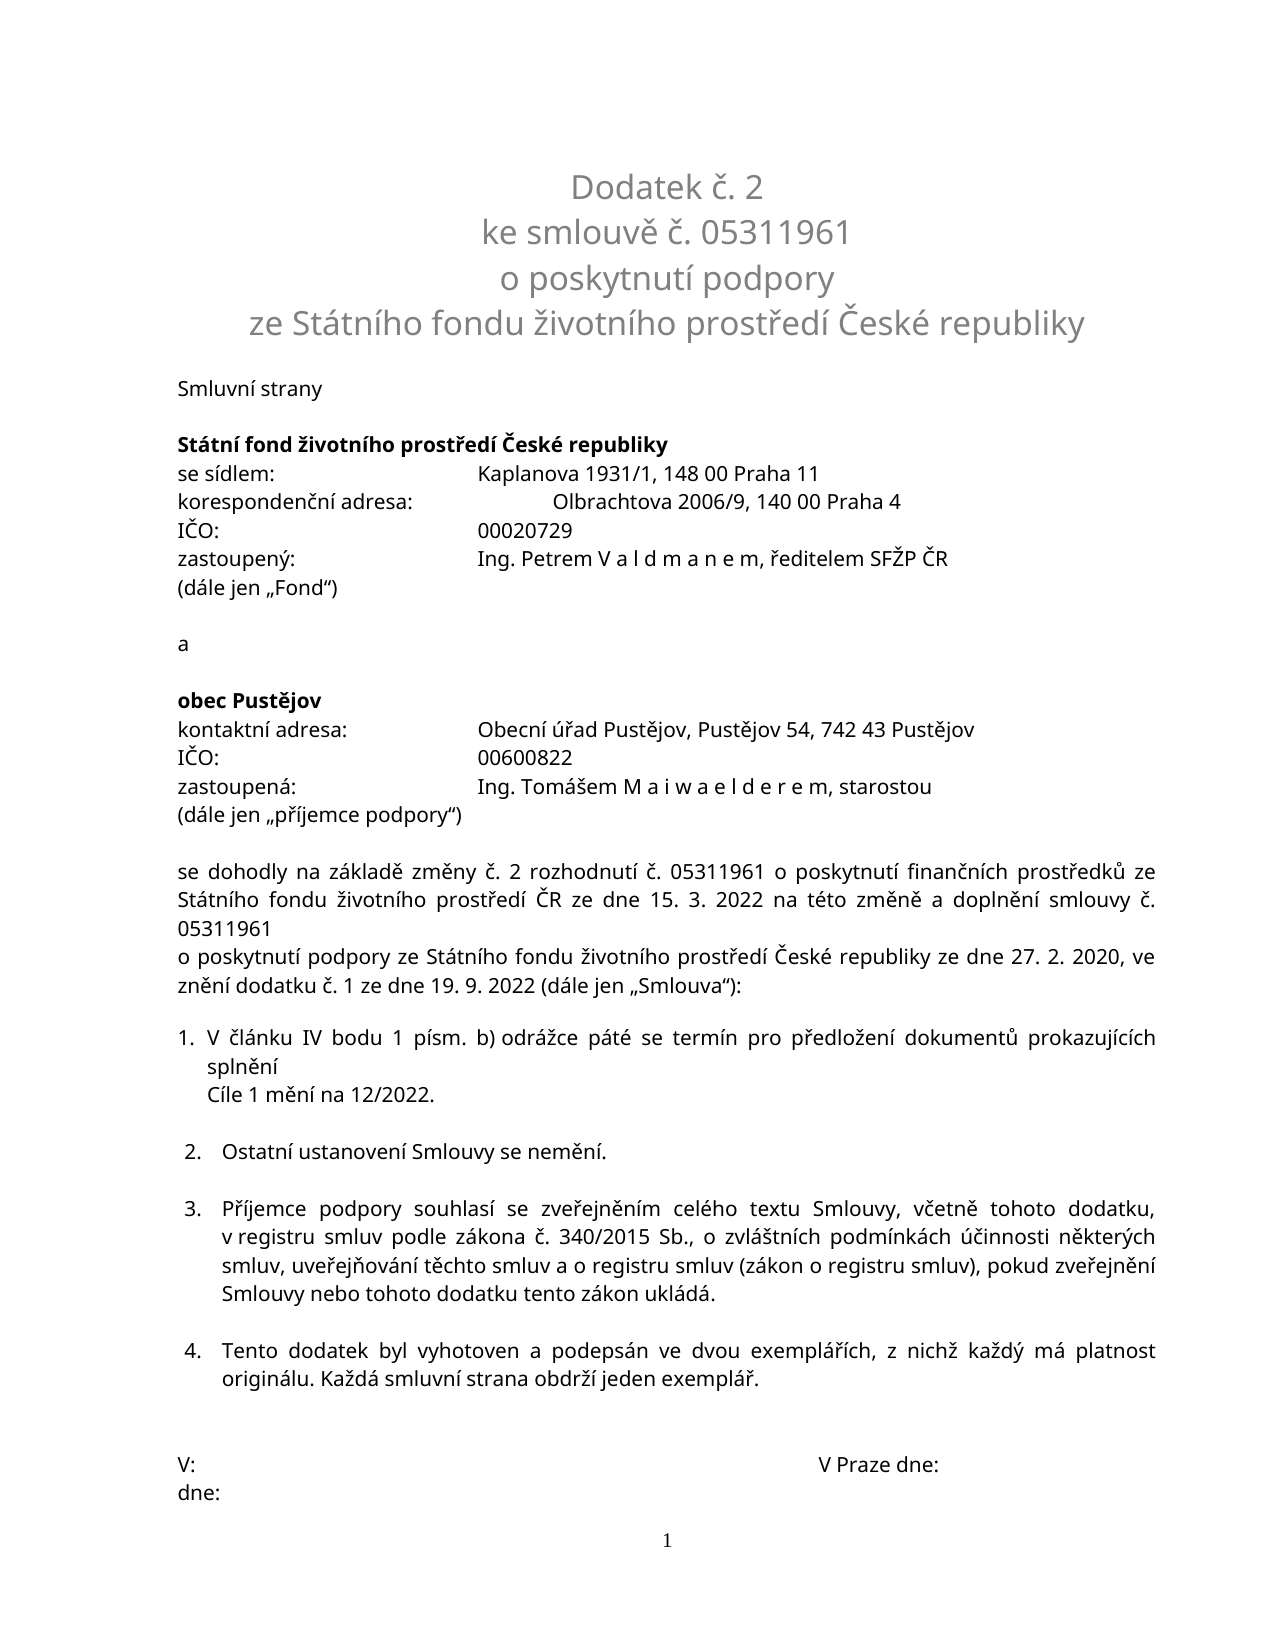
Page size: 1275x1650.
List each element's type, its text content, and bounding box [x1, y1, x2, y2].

text se sídlem: Kaplanova 1931/1, 148 00 Praha 11 [177, 459, 1157, 487]
text ke smlouvě č. 05311961 [177, 209, 1157, 254]
text se dohodly na základě změny č. 2 rozhodnutí č. 05311961 o poskytnutí finančních prostředků ze Státního fondu životního prostředí ČR ze dne 15. 3. 2022 na této změně a doplnění smlouvy č. 05311961 o poskytnutí podpory ze Státního fondu životního prostředí České republiky ze dne 27. 2. 2020, ve znění dodatku č. 1 ze dne 19. 9. 2022 (dále jen „Smlouva“): [177, 857, 1157, 999]
text Dodatek č. 2 [177, 163, 1157, 209]
text kontaktní adresa: Obecní úřad Pustějov, Pustějov 54, 742 43 Pustějov [177, 715, 1157, 743]
text IČO: 00600822 [177, 743, 1157, 772]
text IČO: 00020729 [177, 516, 1157, 544]
list V článku IV bodu 1 písm. b) odrážce páté se termín pro předložení dokumentů prokazujících splnění Cíle 1 mění na 12/2022. [177, 1023, 1157, 1109]
text obec Pustějov [177, 686, 1157, 715]
list Příjemce podpory souhlasí se zveřejněním celého textu Smlouvy, včetně tohoto dodatku, v registru smluv podle zákona č. 340/2015 Sb., o zvláštních podmínkách účinnosti některých smluv, uveřejňování těchto smluv a o registru smluv (zákon o registru smluv), pokud zveřejnění Smlouvy nebo tohoto dodatku tento zákon ukládá. [184, 1194, 1157, 1308]
text korespondenční adresa: Olbrachtova 2006/9, 140 00 Praha 4 [177, 487, 1157, 516]
text ze Státního fondu životního prostředí České republiky [177, 300, 1157, 345]
text (dále jen „příjemce podpory“) [177, 800, 1157, 829]
text dne: [177, 1478, 1157, 1507]
text zastoupená: Ing. Tomášem M a i w a e l d e r e m, starostou [177, 772, 1157, 800]
text a [177, 629, 1157, 658]
text V: V Praze dne: [177, 1450, 1157, 1478]
list Tento dodatek byl vyhotoven a podepsán ve dvou exemplářích, z nichž každý má platnost originálu. Každá smluvní strana obdrží jeden exemplář. [184, 1336, 1157, 1393]
text (dále jen „Fond“) [177, 573, 1157, 601]
text zastoupený: Ing. Petrem V a l d m a n e m, ředitelem SFŽP ČR [177, 544, 1157, 573]
text Státní fond životního prostředí České republiky [177, 431, 1157, 459]
text o poskytnutí podpory [177, 254, 1157, 300]
text Smluvní strany [177, 374, 1157, 402]
list Ostatní ustanovení Smlouvy se nemění. [184, 1137, 1157, 1166]
